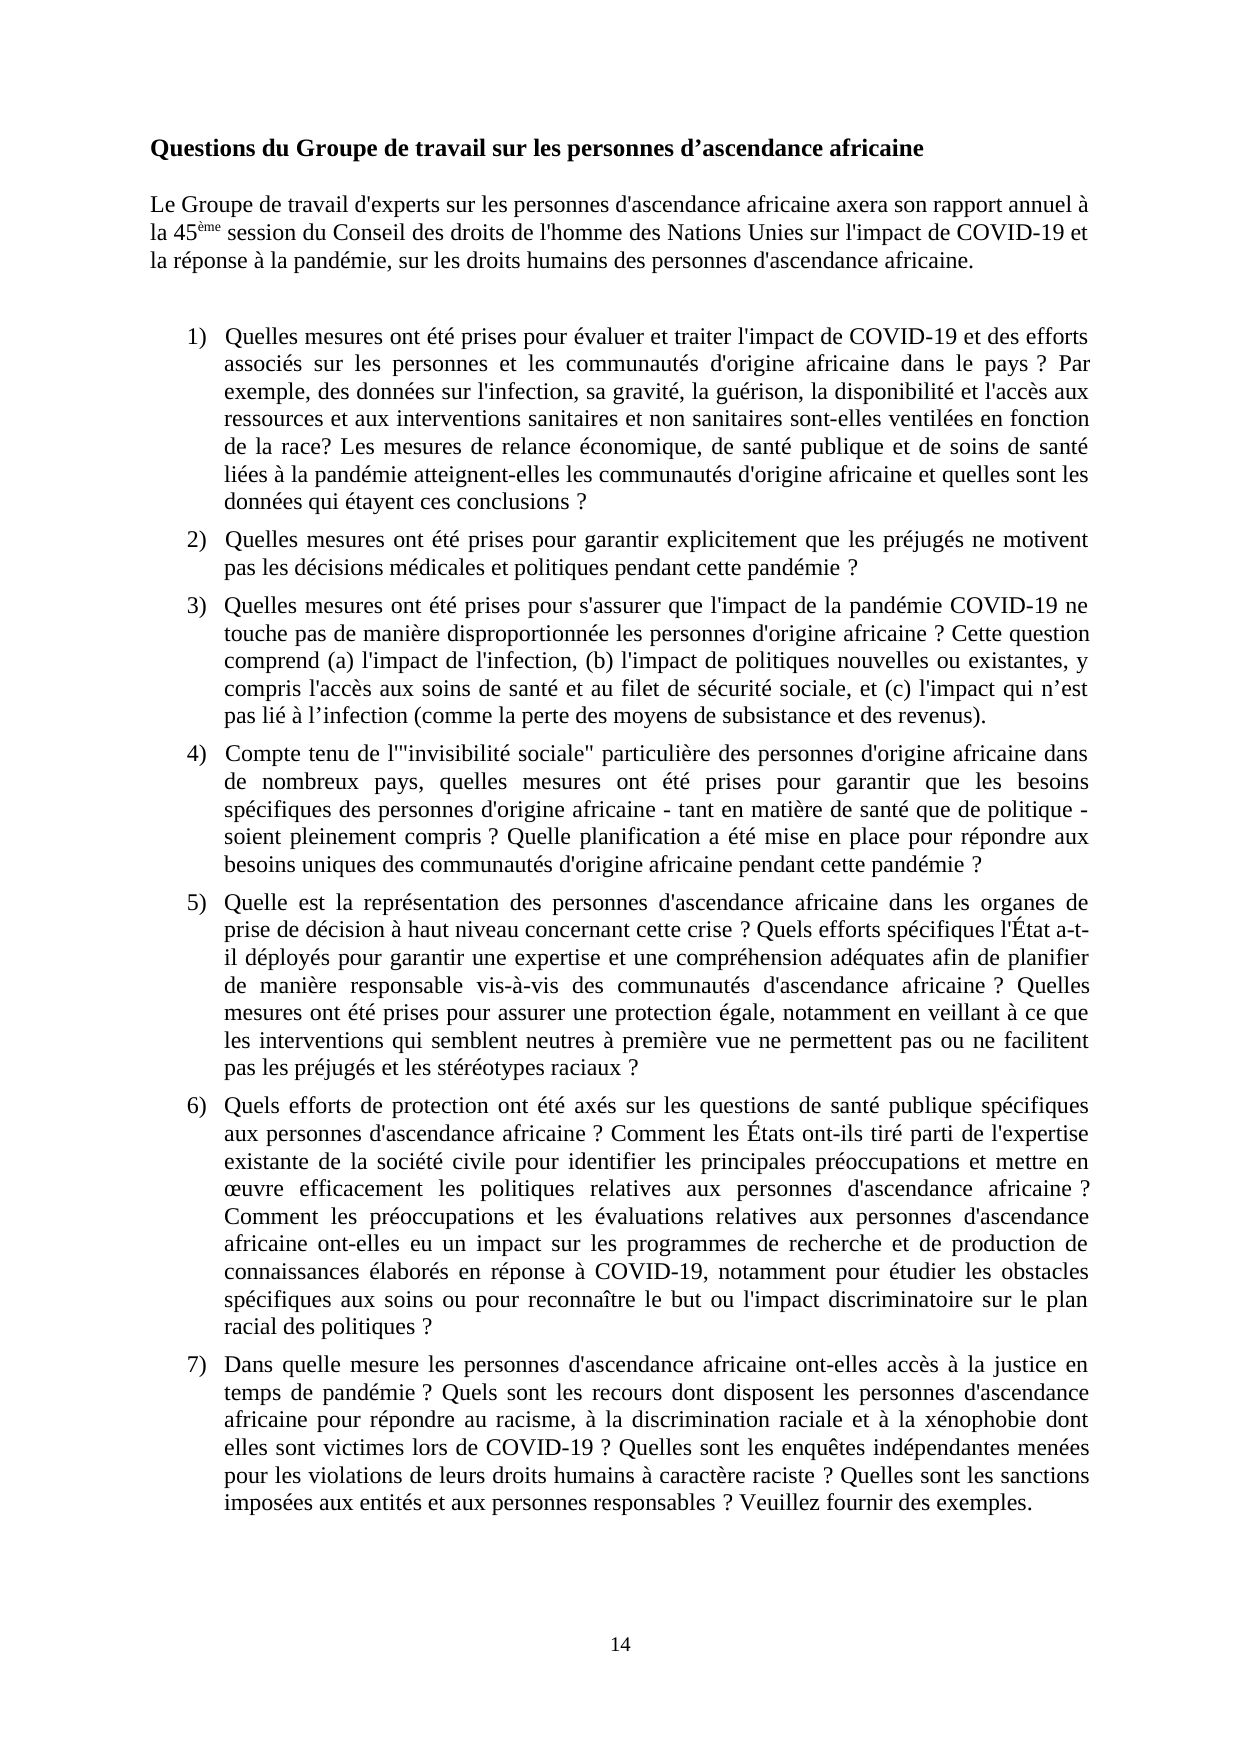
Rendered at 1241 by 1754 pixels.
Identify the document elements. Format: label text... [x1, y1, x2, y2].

text Questions du Groupe de travail sur les personnes d’ascendance africaine [150, 133, 1090, 162]
list Quelle est la représentation des personnes d'ascendance africaine dans les organes de prise de décision à haut niveau concernant cette crise ? Quels efforts spécifiques l'État a-t-il déployés pour garantir une expertise et une compréhension adéquates afin de planifier de manière responsable vis-à-vis des communautés d'ascendance africaine ? Quelles mesures ont été prises pour assurer une protection égale, notamment en veillant à ce que les interventions qui semblent neutres à première vue ne permettent pas ou ne facilitent pas les préjugés et les stéréotypes raciaux ? [187, 888, 1090, 1081]
list Quels efforts de protection ont été axés sur les questions de santé publique spécifiques aux personnes d'ascendance africaine ? Comment les États ont-ils tiré parti de l'expertise existante de la société civile pour identifier les principales préoccupations et mettre en œuvre efficacement les politiques relatives aux personnes d'ascendance africaine ? Comment les préoccupations et les évaluations relatives aux personnes d'ascendance africaine ont-elles eu un impact sur les programmes de recherche et de production de connaissances élaborés en réponse à COVID-19, notamment pour étudier les obstacles spécifiques aux soins ou pour reconnaître le but ou l'impact discriminatoire sur le plan racial des politiques ? [187, 1091, 1090, 1340]
list Quelles mesures ont été prises pour garantir explicitement que les préjugés ne motivent pas les décisions médicales et politiques pendant cette pandémie ? [187, 525, 1090, 581]
list Compte tenu de l'"invisibilité sociale" particulière des personnes d'origine africaine dans de nombreux pays, quelles mesures ont été prises pour garantir que les besoins spécifiques des personnes d'origine africaine - tant en matière de santé que de politique - soient pleinement compris ? Quelle planification a été mise en place pour répondre aux besoins uniques des communautés d'origine africaine pendant cette pandémie ? [187, 739, 1090, 877]
list Quelles mesures ont été prises pour s'assurer que l'impact de la pandémie COVID-19 ne touche pas de manière disproportionnée les personnes d'origine africaine ? Cette question comprend (a) l'impact de l'infection, (b) l'impact de politiques nouvelles ou existantes, y compris l'accès aux soins de santé et au filet de sécurité sociale, et (c) l'impact qui n’est pas lié à l’infection (comme la perte des moyens de subsistance et des revenus). [187, 591, 1090, 729]
list Dans quelle mesure les personnes d'ascendance africaine ont-elles accès à la justice en temps de pandémie ? Quels sont les recours dont disposent les personnes d'ascendance africaine pour répondre au racisme, à la discrimination raciale et à la xénophobie dont elles sont victimes lors de COVID-19 ? Quelles sont les enquêtes indépendantes menées pour les violations de leurs droits humains à caractère raciste ? Quelles sont les sanctions imposées aux entités et aux personnes responsables ? Veuillez fournir des exemples. [187, 1350, 1090, 1516]
list Quelles mesures ont été prises pour évaluer et traiter l'impact de COVID-19 et des efforts associés sur les personnes et les communautés d'origine africaine dans le pays ? Par exemple, des données sur l'infection, sa gravité, la guérison, la disponibilité et l'accès aux ressources et aux interventions sanitaires et non sanitaires sont-elles ventilées en fonction de la race? Les mesures de relance économique, de santé publique et de soins de santé liées à la pandémie atteignent-elles les communautés d'origine africaine et quelles sont les données qui étayent ces conclusions ? [187, 322, 1090, 515]
text Le Groupe de travail d'experts sur les personnes d'ascendance africaine axera son rapport annuel à la 45ème session du Conseil des droits de l'homme des Nations Unies sur l'impact de COVID-19 et la réponse à la pandémie, sur les droits humains des personnes d'ascendance africaine. [150, 190, 1090, 273]
